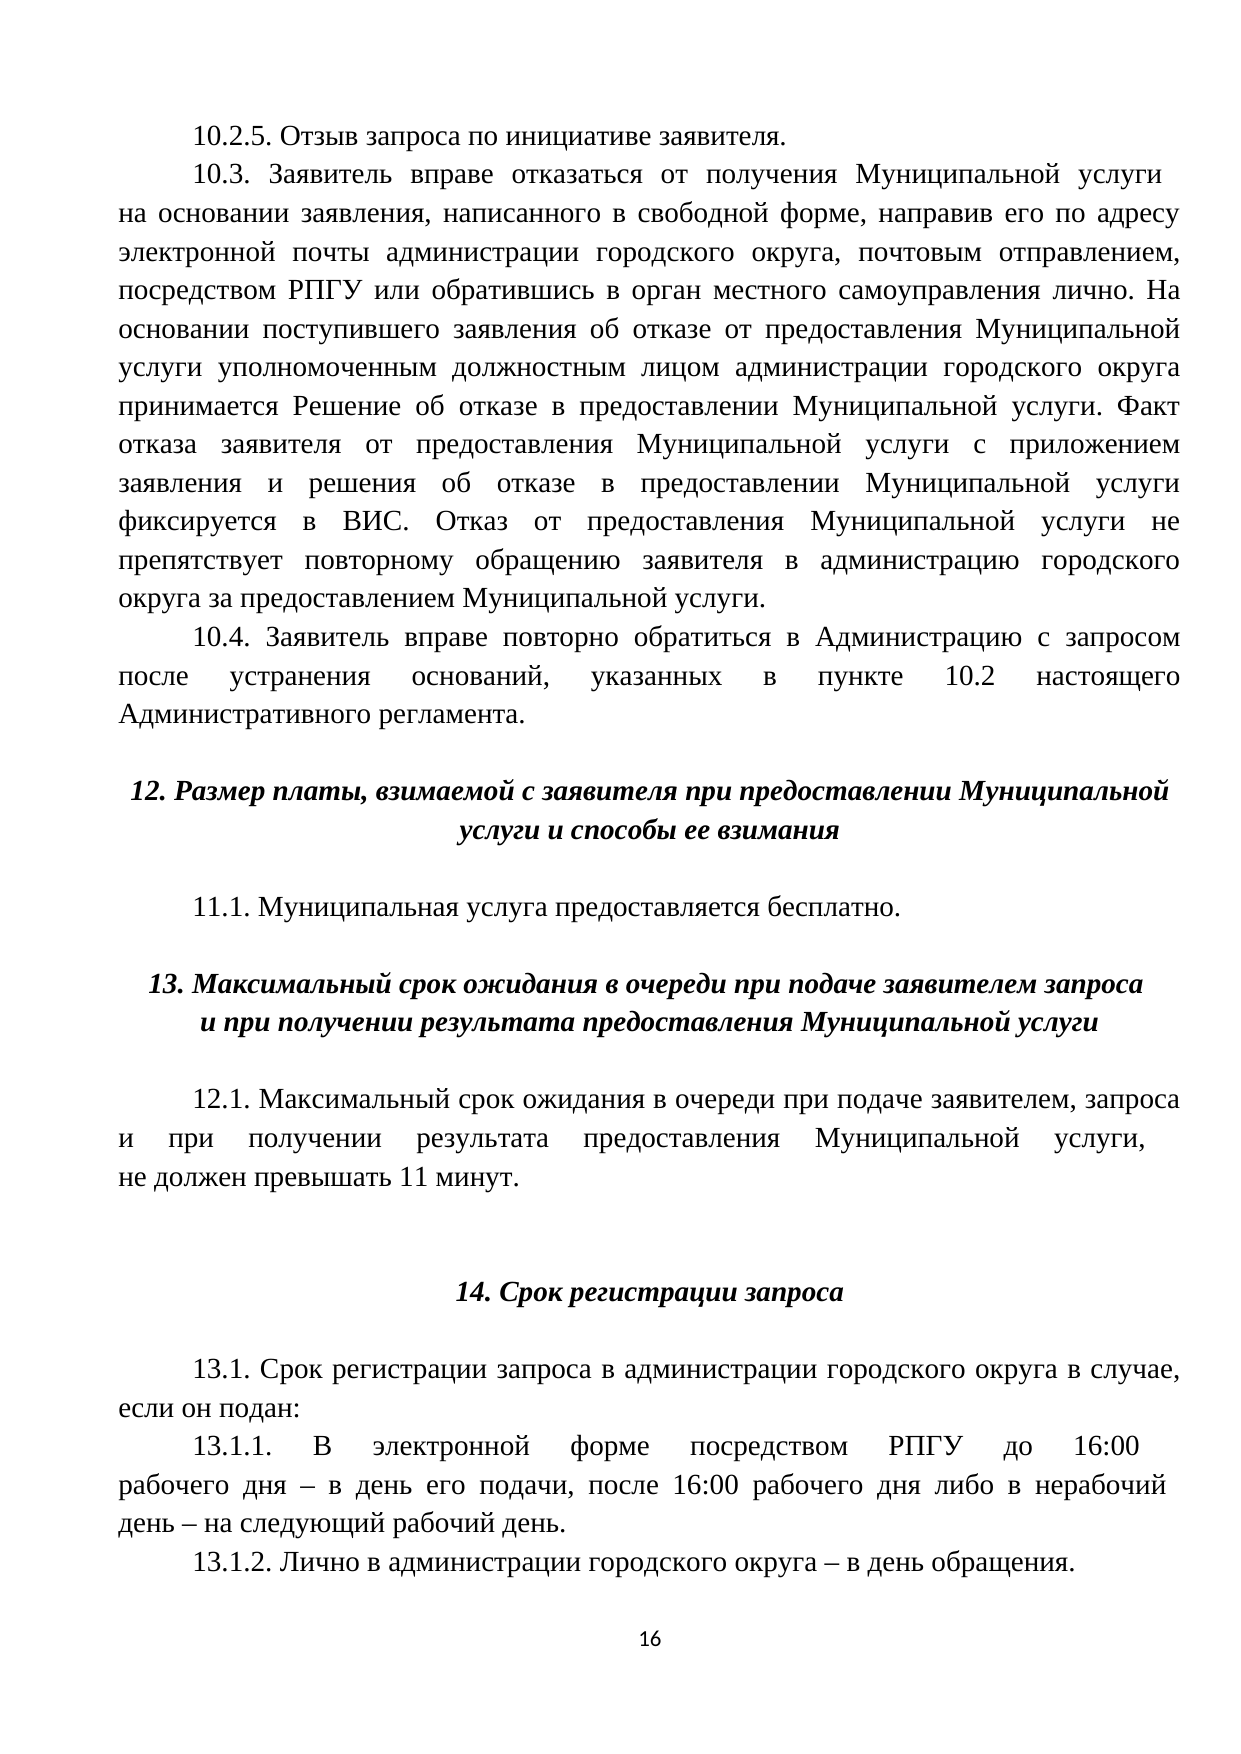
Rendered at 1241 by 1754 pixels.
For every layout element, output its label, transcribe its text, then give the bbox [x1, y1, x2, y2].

subtitle 12. Размер платы, взимаемой с заявителя при предоставлении Муниципальной услуги и способы ее взимания [118, 773, 1181, 845]
subtitle 14. Срок регистрации запроса [118, 1274, 1181, 1308]
list 13.1.2. Лично в администрации городского округа – в день обращения. [118, 1544, 1181, 1578]
list 13.1.1. В электронной форме посредством РПГУ до 16:00 рабочего дня – в день его подачи, после 16:00 рабочего дня либо в нерабочий день – на следующий рабочий день. [118, 1428, 1181, 1539]
subtitle 13. Максимальный срок ожидания в очереди при подаче заявителем запроса и при получении результата предоставления Муниципальной услуги [118, 966, 1181, 1038]
list 13.1. Срок регистрации запроса в администрации городского округа в случае, если он подан: [118, 1351, 1181, 1423]
text 12.1. Максимальный срок ожидания в очереди при подаче заявителем, запроса и при получении результата предоставления Муниципальной услуги, не должен превышать 11 минут. [118, 1082, 1181, 1192]
list 10.4. Заявитель вправе повторно обратиться в Администрацию с запросом после устранения оснований, указанных в пункте 10.2 настоящего Административного регламента. [118, 619, 1181, 730]
list 10.2.5. Отзыв запроса по инициативе заявителя. [118, 118, 1181, 152]
list 11.1. Муниципальная услуга предоставляется бесплатно. [118, 889, 1181, 922]
list 10.3. Заявитель вправе отказаться от получения Муниципальной услуги на основании заявления, написанного в свободной форме, направив его по адресу электронной почты администрации городского округа, почтовым отправлением, посредством РПГУ или обратившись в орган местного самоуправления лично. На основании поступившего заявления об отказе от предоставления Муниципальной услуги уполномоченным должностным лицом администрации городского округа принимается Решение об отказе в предоставлении Муниципальной услуги. Факт отказа заявителя от предоставления Муниципальной услуги с приложением заявления и решения об отказе в предоставлении Муниципальной услуги фиксируется в ВИС. Отказ от предоставления Муниципальной услуги не препятствует повторному обращению заявителя в администрацию городского округа за предоставлением Муниципальной услуги. [118, 157, 1181, 614]
